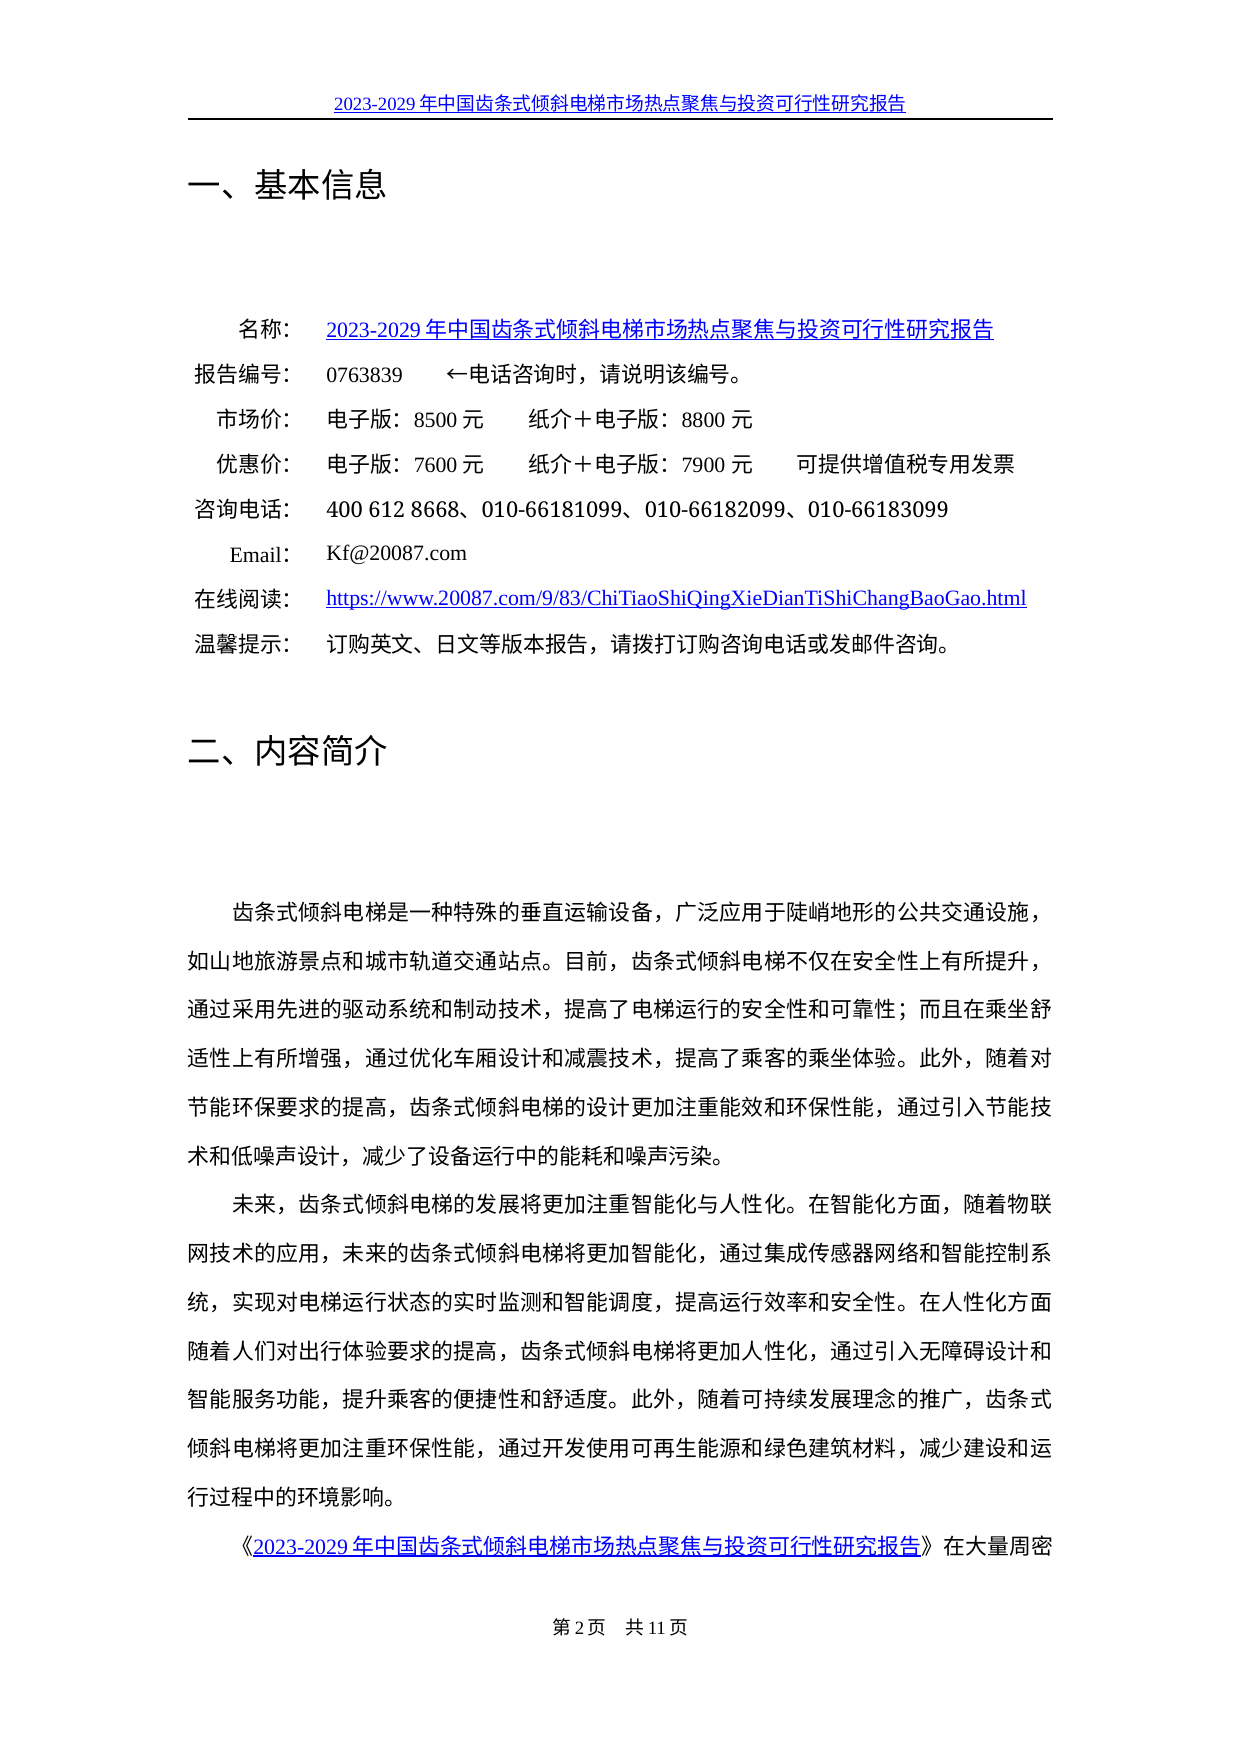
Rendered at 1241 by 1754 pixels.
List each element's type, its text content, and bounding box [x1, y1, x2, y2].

table_cell 在线阅读： [167, 582, 315, 627]
table_cell [315, 582, 1073, 627]
table_cell Kf@20087.com [315, 537, 1073, 582]
table_cell 电子版：8500 元 纸介＋电子版：8800 元 [315, 402, 1073, 447]
title 一、基本信息 [187, 150, 1053, 215]
table_cell 报告编号： [167, 357, 315, 402]
table_cell 400 612 8668、010-66181099、010-66182099、010-66183099 [315, 492, 1073, 537]
table_cell 温馨提示： [167, 627, 315, 672]
table_cell 电子版：7600 元 纸介＋电子版：7900 元 可提供增值税专用发票 [315, 447, 1073, 492]
table_header 名称： [167, 312, 315, 357]
table_cell 市场价： [167, 402, 315, 447]
title 二、内容简介 [187, 717, 1053, 782]
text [187, 894, 1053, 1561]
table_cell Email： [167, 537, 315, 582]
table_header 2023-2029年中国齿条式倾斜电梯市场热点聚焦与投资可行性研究报告 [315, 312, 1073, 357]
table_cell 咨询电话： [167, 492, 315, 537]
table_cell 订购英文、日文等版本报告，请拨打订购咨询电话或发邮件咨询。 [315, 627, 1073, 672]
table_cell 0763839 ←电话咨询时，请说明该编号。 [315, 357, 1073, 402]
table_cell 优惠价： [167, 447, 315, 492]
